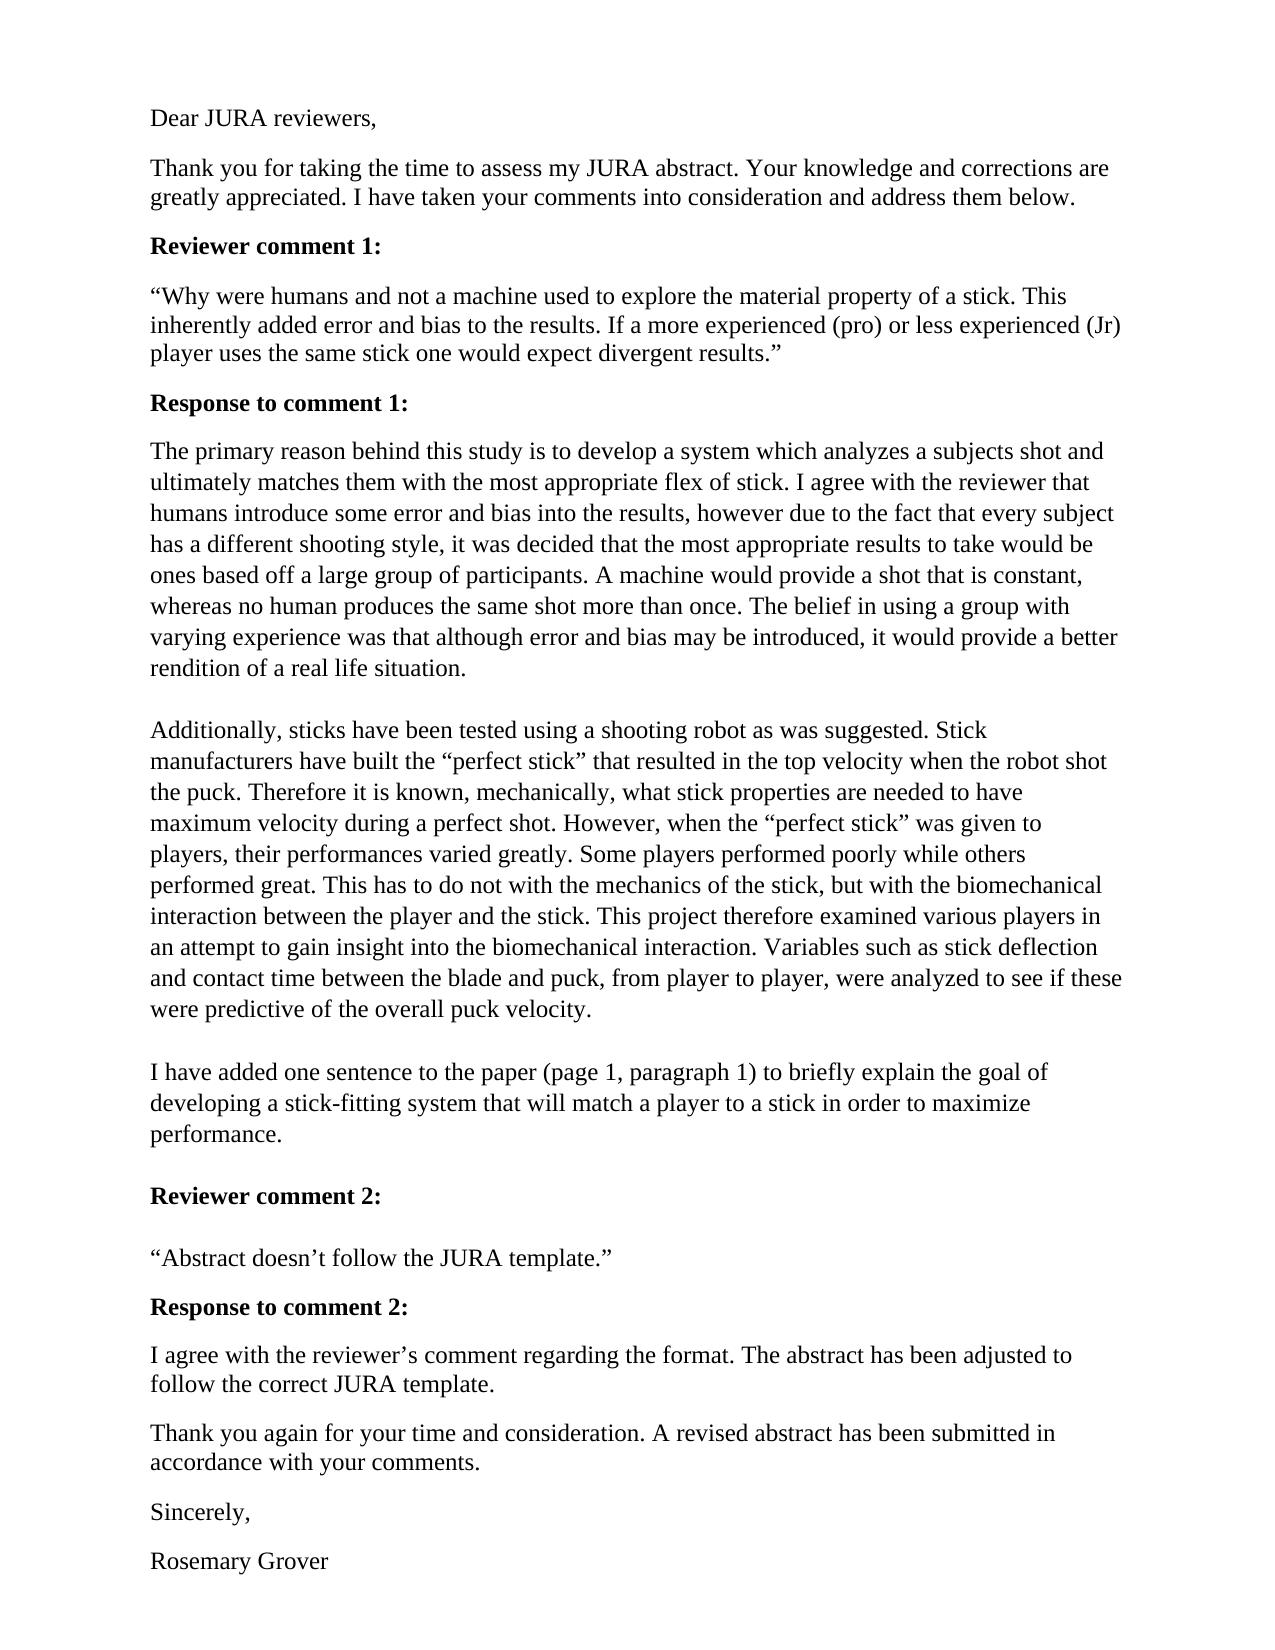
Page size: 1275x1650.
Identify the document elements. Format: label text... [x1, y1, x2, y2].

text Reviewer comment 1: [150, 231, 1125, 260]
text Thank you for taking the time to assess my JURA abstract. Your knowledge and corrections are greatly appreciated. I have taken your comments into consideration and address them below. [150, 153, 1125, 211]
text I agree with the reviewer’s comment regarding the format. The abstract has been adjusted to follow the correct JURA template. [150, 1340, 1125, 1398]
text Thank you again for your time and consideration. A revised abstract has been submitted in accordance with your comments. [150, 1418, 1125, 1476]
text Dear JURA reviewers, [150, 103, 1125, 132]
text Response to comment 2: [150, 1292, 1125, 1321]
text Reviewer comment 2: [150, 1181, 1125, 1209]
text Sincerely, [150, 1497, 1125, 1526]
text I have added one sentence to the paper (page 1, paragraph 1) to briefly explain the goal of developing a stick-fitting system that will match a player to a stick in order to maximize performance. [150, 1057, 1125, 1147]
text “Why were humans and not a machine used to explore the material property of a stick. This inherently added error and bias to the results. If a more experienced (pro) or less experienced (Jr) player uses the same stick one would expect divergent results.” [150, 281, 1125, 367]
text Rosemary Grover [150, 1546, 1125, 1575]
text Response to comment 1: [150, 388, 1125, 417]
text The primary reason behind this study is to develop a system which analyzes a subjects shot and ultimately matches them with the most appropriate flex of stick. I agree with the reviewer that humans introduce some error and bias into the results, however due to the fact that every subject has a different shooting style, it was decided that the most appropriate results to take would be ones based off a large group of participants. A machine would provide a shot that is constant, whereas no human produces the same shot more than once. The belief in using a group with varying experience was that although error and bias may be introduced, it would provide a better rendition of a real life situation. [150, 436, 1125, 682]
text “Abstract doesn’t follow the JURA template.” [150, 1243, 1125, 1272]
text Additionally, sticks have been tested using a shooting robot as was suggested. Stick manufacturers have built the “perfect stick” that resulted in the top velocity when the robot shot the puck. Therefore it is known, mechanically, what stick properties are needed to have maximum velocity during a perfect shot. However, when the “perfect stick” was given to players, their performances varied greatly. Some players performed poorly while others performed great. This has to do not with the mechanics of the stick, but with the biomechanical interaction between the player and the stick. This project therefore examined various players in an attempt to gain insight into the biomechanical interaction. Variables such as stick deflection and contact time between the blade and puck, from player to player, were analyzed to see if these were predictive of the overall puck velocity. [150, 715, 1125, 1023]
